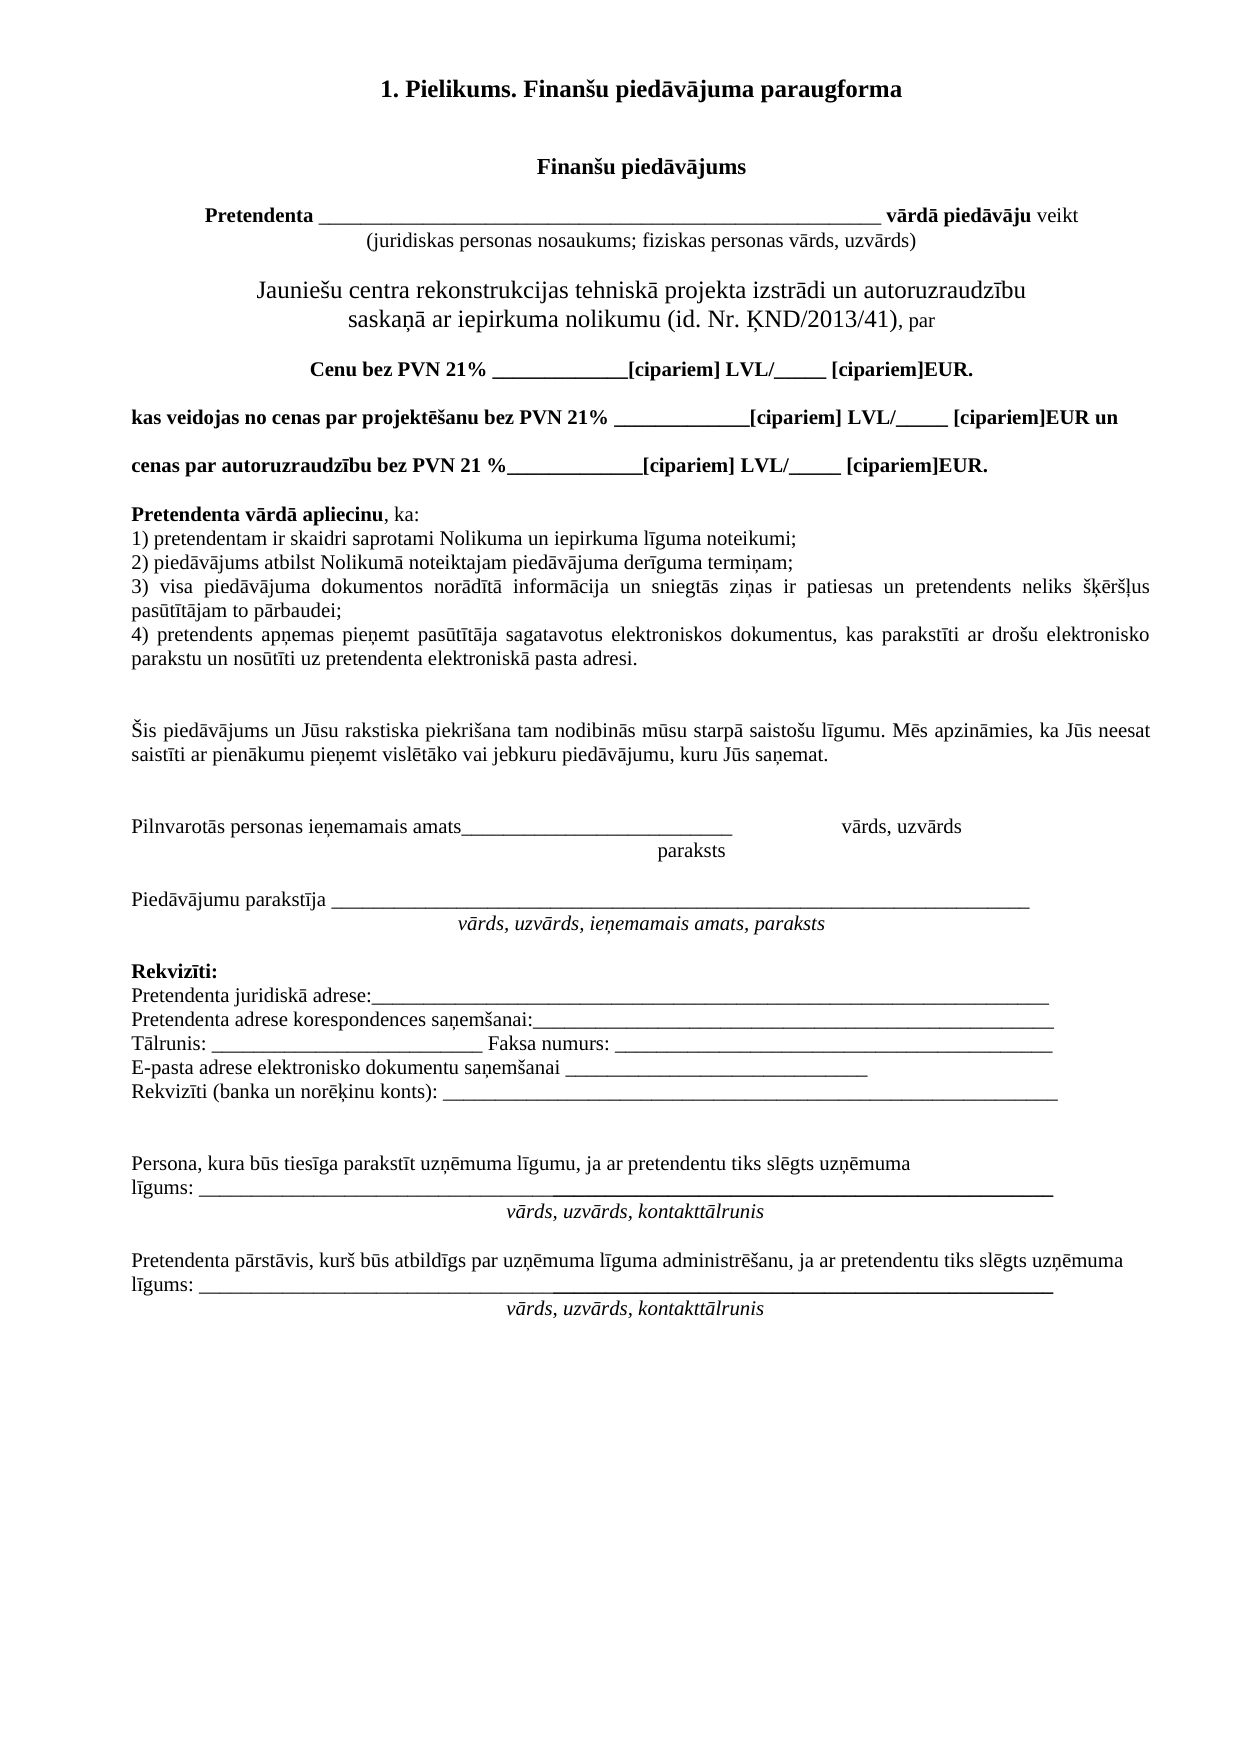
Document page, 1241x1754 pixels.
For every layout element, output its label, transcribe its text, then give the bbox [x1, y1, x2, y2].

text Pretendenta adrese korespondences saņemšanai:__________________________________________________ [131, 1007, 1152, 1031]
text (juridiskas personas nosaukums; fiziskas personas vārds, uzvārds) [131, 227, 1152, 252]
text Rekvizīti (banka un norēķinu konts): ___________________________________________________________ [131, 1079, 1152, 1103]
text Šis piedāvājums un Jūsu rakstiska piekrišana tam nodibinās mūsu starpā saistošu līgumu. Mēs apzināmies, ka Jūs neesat saistīti ar pienākumu pieņemt vislētāko vai jebkuru piedāvājumu, kuru Jūs saņemat. [131, 718, 1152, 766]
text Pretendenta ______________________________________________________ vārdā piedāvāju veikt [131, 203, 1152, 227]
text 1. Pielikums. Finanšu piedāvājuma paraugforma [131, 74, 1152, 103]
text kas veidojas no cenas par projektēšanu bez PVN 21% _____________[cipariem] LVL/_____ [cipariem]EUR un [131, 405, 1152, 429]
text Pretendenta juridiskā adrese:_________________________________________________________________ [131, 983, 1152, 1007]
text Cenu bez PVN 21% _____________[cipariem] LVL/_____ [cipariem]EUR. [131, 357, 1152, 381]
text vārds, uzvārds, kontakttālrunis [131, 1199, 1152, 1223]
text Pretendenta vārdā apliecinu, ka: [131, 502, 1152, 526]
text 2) piedāvājums atbilst Nolikumā noteiktajam piedāvājuma derīguma termiņam; [131, 550, 1152, 574]
text 4) pretendents apņemas pieņemt pasūtītāja sagatavotus elektroniskos dokumentus, kas parakstīti ar drošu elektronisko parakstu un nosūtīti uz pretendenta elektroniskā pasta adresi. [131, 622, 1152, 670]
text Tālrunis: __________________________ Faksa numurs: __________________________________________ [131, 1031, 1152, 1055]
text Jauniešu centra rekonstrukcijas tehniskā projekta izstrādi un autoruzraudzību [131, 276, 1152, 304]
text cenas par autoruzraudzību bez PVN 21 %_____________[cipariem] LVL/_____ [cipariem]EUR. [131, 453, 1152, 477]
text paraksts [131, 838, 1152, 862]
text vārds, uzvārds, kontakttālrunis [131, 1296, 1152, 1320]
text vārds, uzvārds, ieņemamais amats, paraksts [131, 911, 1152, 935]
text līgums: __________________________________________________________________________________ [131, 1272, 1152, 1296]
text saskaņā ar iepirkuma nolikumu (id. Nr. ĶND/2013/41), par [131, 304, 1152, 333]
text 3) visa piedāvājuma dokumentos norādītā informācija un sniegtās ziņas ir patiesas un pretendents neliks šķēršļus pasūtītājam to pārbaudei; [131, 574, 1152, 622]
text E-pasta adrese elektronisko dokumentu saņemšanai _____________________________ [131, 1055, 1152, 1079]
text 1) pretendentam ir skaidri saprotami Nolikuma un iepirkuma līguma noteikumi; [131, 526, 1152, 550]
text Pilnvarotās personas ieņemamais amats__________________________ vārds, uzvārds [131, 814, 1152, 838]
text Rekvizīti: [131, 959, 1152, 983]
text Finanšu piedāvājums [131, 153, 1152, 179]
text līgums: __________________________________________________________________________________ [131, 1175, 1152, 1199]
text Pretendenta pārstāvis, kurš būs atbildīgs par uzņēmuma līguma administrēšanu, ja ar pretendentu tiks slēgts uzņēmuma [131, 1247, 1152, 1272]
text Persona, kura būs tiesīga parakstīt uzņēmuma līgumu, ja ar pretendentu tiks slēgts uzņēmuma [131, 1151, 1152, 1175]
text Piedāvājumu parakstīja ___________________________________________________________________ [131, 887, 1152, 911]
